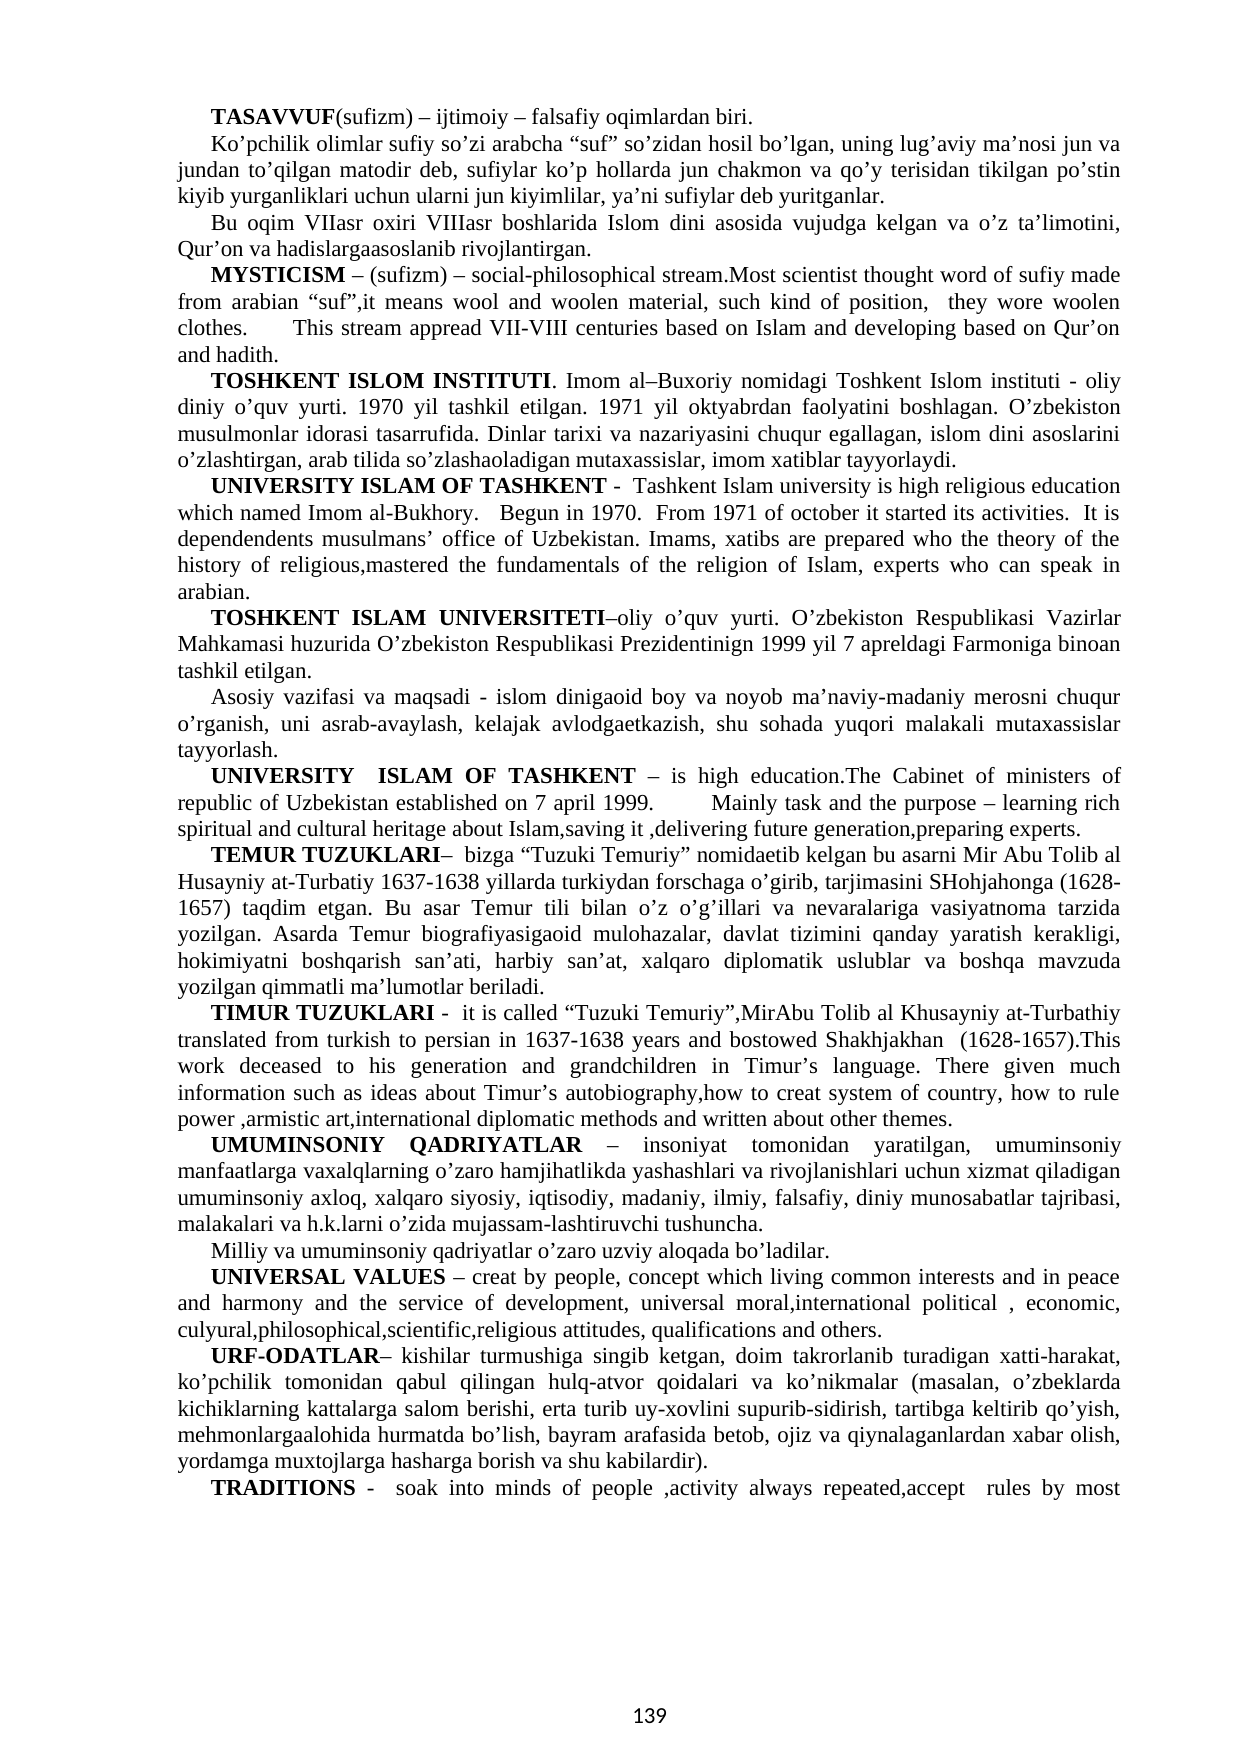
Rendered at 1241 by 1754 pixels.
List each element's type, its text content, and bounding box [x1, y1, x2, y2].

text Asosiy vazifasi va maqsadi - islom dinigaoid boy va noyob ma’naviy-madaniy merosni chuqur o’rganish, uni asrab-avaylash, kelajak avlodgaetkazish, shu sohada yuqori malakali mutaxassislar tayyorlash. [177, 683, 1122, 762]
text TOSHKENT ISLAM UNIVERSITETI–oliy o’quv yurti. O’zbekiston Respublikasi Vazirlar Mahkamasi huzurida O’zbekiston Respublikasi Prezidentinign 1999 yil 7 apreldagi Farmoniga binoan tashkil etilgan. [177, 604, 1122, 683]
text UMUMINSONIY QADRIYATLAR – insoniyat tomonidan yaratilgan, umuminsoniy manfaatlarga vaxalqlarning o’zaro hamjihatlikda yashashlari va rivojlanishlari uchun xizmat qiladigan umuminsoniy axloq, xalqaro siyosiy, iqtisodiy, madaniy, ilmiy, falsafiy, diniy munosabatlar tajribasi, malakalari va h.k.larni o’zida mujassam-lashtiruvchi tushuncha. [177, 1131, 1122, 1237]
text Bu oqim VIIasr oxiri VIIIasr boshlarida Islom dini asosida vujudga kelgan va o’z ta’limotini, Qur’on va hadislargaasoslanib rivojlantirgan. [177, 209, 1122, 262]
text TIMUR TUZUKLARI - it is called “Tuzuki Temuriy”,MirAbu Tolib al Khusayniy at-Turbathiy translated from turkish to persian in 1637-1638 years and bostowed Shakhjakhan (1628-1657).This work deceased to his generation and grandchildren in Timur’s language. There given much information such as ideas about Timur’s autobiography,how to creat system of country, how to rule power ,armistic art,international diplomatic methods and written about other themes. [177, 999, 1122, 1131]
text Ko’pchilik olimlar sufiy so’zi arabcha “suf” so’zidan hosil bo’lgan, uning lug’aviy ma’nosi jun va jundan to’qilgan matodir deb, sufiylar ko’p hollarda jun chakmon va qo’y terisidan tikilgan po’stin kiyib yurganliklari uchun ularni jun kiyimlilar, ya’ni sufiylar deb yuritganlar. [177, 130, 1122, 209]
text TOSHKENT ISLOM INSTITUTI. Imom al–Buxoriy nomidagi Toshkent Islom instituti - oliy diniy o’quv yurti. 1970 yil tashkil etilgan. 1971 yil oktyabrdan faolyatini boshlagan. O’zbekiston musulmonlar idorasi tasarrufida. Dinlar tarixi va nazariyasini chuqur egallagan, islom dini asoslarini o’zlashtirgan, arab tilida so’zlashaoladigan mutaxassislar, imom xatiblar tayyorlaydi. [177, 367, 1122, 472]
text UNIVERSITY ISLAM OF TASHKENT – is high education.The Cabinet of ministers of republic of Uzbekistan established on 7 april 1999. Mainly task and the purpose – learning rich spiritual and cultural heritage about Islam,saving it ,delivering future generation,preparing experts. [177, 762, 1122, 841]
text TEMUR TUZUKLARI– bizga “Tuzuki Temuriy” nomidaetib kelgan bu asarni Mir Abu Tolib al Husayniy at-Turbatiy 1637-1638 yillarda turkiydan forschaga o’girib, tarjimasini SHohjahonga (1628-1657) taqdim etgan. Bu asar Temur tili bilan o’z o’g’illari va nevaralariga vasiyatnoma tarzida yozilgan. Asarda Temur biografiyasigaoid mulohazalar, davlat tizimini qanday yaratish kerakligi, hokimiyatni boshqarish san’ati, harbiy san’at, xalqaro diplomatik uslublar va boshqa mavzuda yozilgan qimmatli ma’lumotlar beriladi. [177, 841, 1122, 999]
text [177, 1474, 1122, 1500]
text URF-ODATLAR– kishilar turmushiga singib ketgan, doim takrorlanib turadigan xatti-harakat, ko’pchilik tomonidan qabul qilingan hulq-atvor qoidalari va ko’nikmalar (masalan, o’zbeklarda kichiklarning kattalarga salom berishi, erta turib uy-xovlini supurib-sidirish, tartibga keltirib qo’yish, mehmonlargaalohida hurmatda bo’lish, bayram arafasida betob, ojiz va qiynalaganlardan xabar olish, yordamga muxtojlarga hasharga borish va shu kabilardir). [177, 1342, 1122, 1474]
text Milliy va umuminsoniy qadriyatlar o’zaro uzviy aloqada bo’ladilar. [177, 1237, 1122, 1263]
text MYSTICISM – (sufizm) – social-philosophical stream.Most scientist thought word of sufiy made from arabian “suf”,it means wool and woolen material, such kind of position, they wore woolen clothes. This stream appread VII-VIII centuries based on Islam and developing based on Qur’on and hadith. [177, 262, 1122, 367]
text UNIVERSITY ISLAM OF TASHKENT - Tashkent Islam university is high religious education which named Imom al-Bukhory. Begun in 1970. From 1971 of october it started its activities. It is dependendents musulmans’ office of Uzbekistan. Imams, xatibs are prepared who the theory of the history of religious,mastered the fundamentals of the religion of Islam, experts who can speak in arabian. [177, 472, 1122, 604]
text UNIVERSAL VALUES – creat by people, concept which living common interests and in peace and harmony and the service of development, universal moral,international political , economic, culyural,philosophical,scientific,religious attitudes, qualifications and others. [177, 1263, 1122, 1342]
text TASAVVUF(sufizm) – ijtimoiy – falsafiy oqimlardan biri. [177, 103, 1122, 130]
